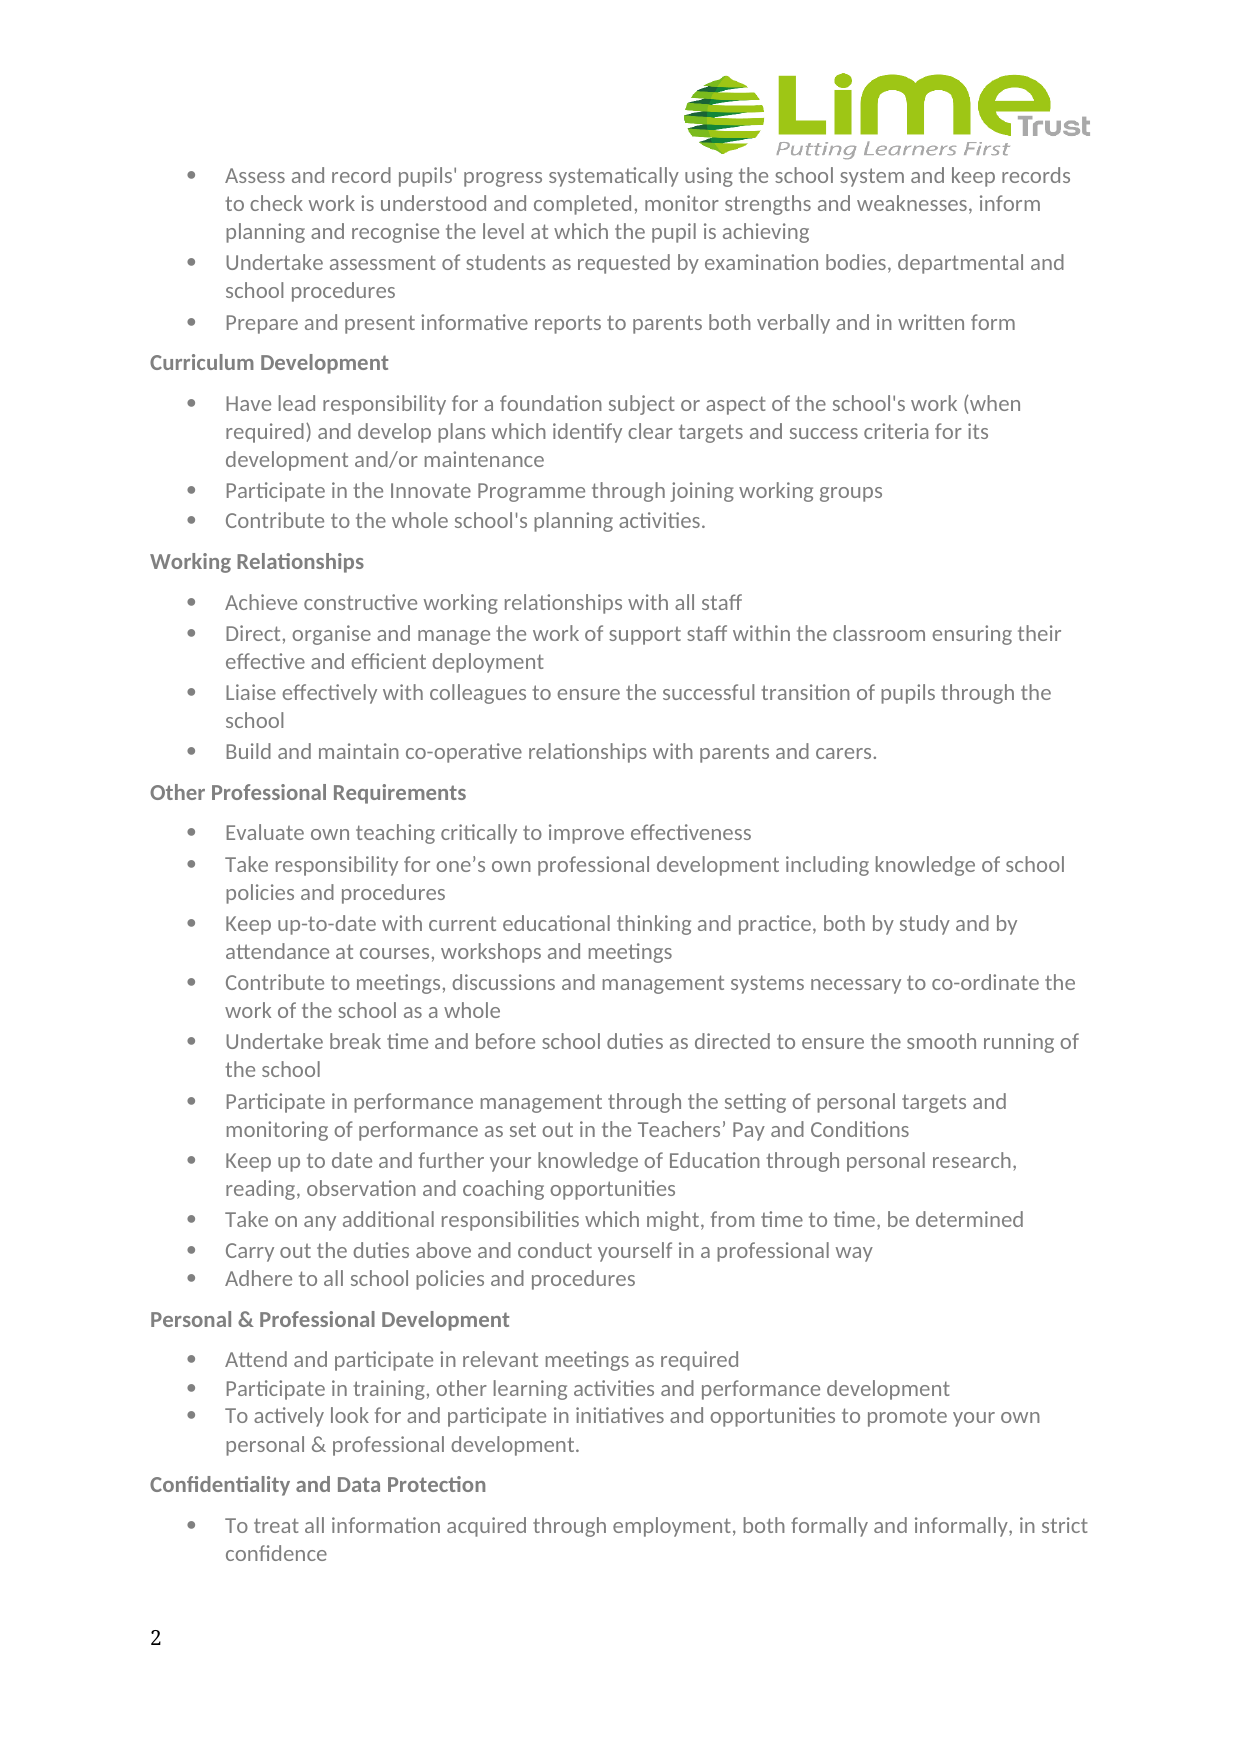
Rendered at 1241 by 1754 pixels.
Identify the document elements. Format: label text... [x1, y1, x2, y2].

list Participate in training, other learning activities and performance development [187, 1374, 1090, 1402]
list Assess and record pupils' progress systematically using the school system and keep records to check work is understood and completed, monitor strengths and weaknesses, inform planning and recognise the level at which the pupil is achieving [187, 161, 1090, 245]
list Adhere to all school policies and procedures [187, 1264, 1090, 1293]
list Undertake assessment of students as requested by examination bodies, departmental and school procedures [187, 248, 1090, 304]
text Curriculum Development [150, 348, 1090, 376]
list Keep up to date and further your knowledge of Education through personal research, reading, observation and coaching opportunities [187, 1146, 1090, 1202]
list Participate in performance management through the setting of personal targets and monitoring of performance as set out in the Teachers’ Pay and Conditions [187, 1087, 1090, 1143]
list Have lead responsibility for a foundation subject or aspect of the school's work (when required) and develop plans which identify clear targets and success criteria for its development and/or maintenance [187, 389, 1090, 473]
list Achieve constructive working relationships with all staff [187, 588, 1090, 616]
list To treat all information acquired through employment, both formally and informally, in strict confidence [187, 1511, 1090, 1567]
list To actively look for and participate in initiatives and opportunities to promote your own personal & professional development. [187, 1402, 1090, 1458]
text Personal & Professional Development [150, 1305, 1090, 1333]
picture [684, 73, 1091, 162]
list Take on any additional responsibilities which might, from time to time, be determined [187, 1205, 1090, 1233]
list Undertake break time and before school duties as directed to ensure the smooth running of the school [187, 1027, 1090, 1083]
list Take responsibility for one’s own professional development including knowledge of school policies and procedures [187, 850, 1090, 906]
list Prepare and present informative reports to parents both verbally and in written form [187, 308, 1090, 336]
list Attend and participate in relevant meetings as required [187, 1346, 1090, 1374]
list Carry out the duties above and conduct yourself in a professional way [187, 1237, 1090, 1264]
text Working Relationships [150, 547, 1090, 575]
list Evaluate own teaching critically to improve effectiveness [187, 818, 1090, 846]
list Contribute to meetings, discussions and management systems necessary to co-ordinate the work of the school as a whole [187, 968, 1090, 1024]
list Direct, organise and manage the work of support staff within the classroom ensuring their effective and efficient deployment [187, 619, 1090, 675]
list Contribute to the whole school's planning activities. [187, 507, 1090, 534]
text Confidentiality and Data Protection [150, 1470, 1090, 1498]
text Other Professional Requirements [150, 778, 1090, 806]
list Participate in the Innovate Programme through joining working groups [187, 476, 1090, 504]
list Build and maintain co-operative relationships with parents and carers. [187, 737, 1090, 765]
list Liaise effectively with colleagues to ensure the successful transition of pupils through the school [187, 678, 1090, 734]
list Keep up-to-date with current educational thinking and practice, both by study and by attendance at courses, workshops and meetings [187, 909, 1090, 965]
